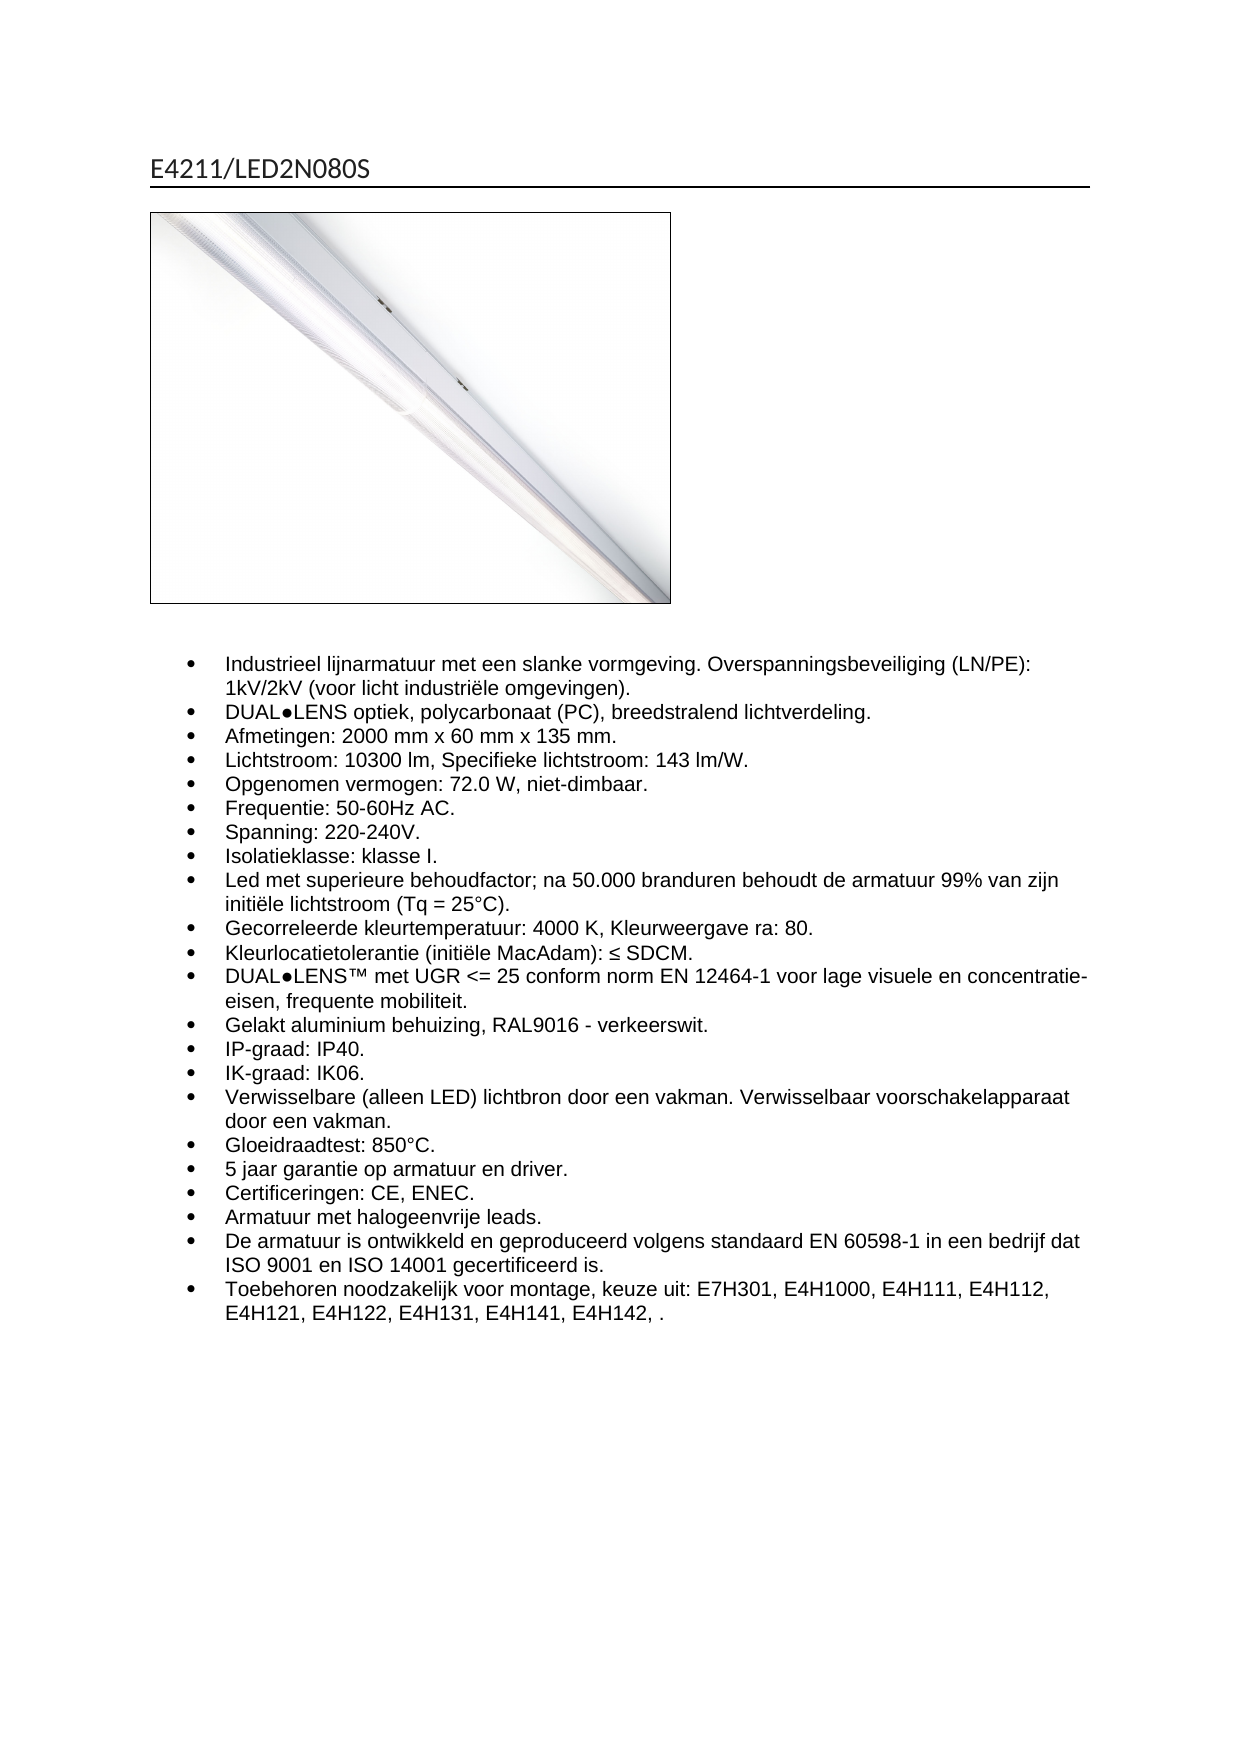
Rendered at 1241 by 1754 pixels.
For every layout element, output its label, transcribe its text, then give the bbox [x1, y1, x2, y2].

list Afmetingen: 2000 mm x 60 mm x 135 mm. [187, 724, 1090, 748]
list IP-graad: IP40. [187, 1036, 1090, 1061]
list Isolatieklasse: klasse I. [187, 844, 1090, 868]
text E4211/LED2N080S [150, 150, 1090, 186]
list De armatuur is ontwikkeld en geproduceerd volgens standaard EN 60598-1 in een bedrijf dat ISO 9001 en ISO 14001 gecertificeerd is. [187, 1229, 1090, 1277]
list Kleurlocatietolerantie (initiële MacAdam): ≤ SDCM. [187, 940, 1090, 964]
list DUAL●LENS optiek, polycarbonaat (PC), breedstralend lichtverdeling. [187, 700, 1090, 724]
list Gecorreleerde kleurtemperatuur: 4000 K, Kleurweergave ra: 80. [187, 916, 1090, 940]
list Lichtstroom: 10300 lm, Specifieke lichtstroom: 143 lm/W. [187, 748, 1090, 772]
list Certificeringen: CE, ENEC. [187, 1181, 1090, 1205]
list Industrieel lijnarmatuur met een slanke vormgeving. Overspanningsbeveiliging (LN/PE): 1kV/2kV (voor licht industriële omgevingen). [187, 652, 1090, 700]
list DUAL●LENS™ met UGR <= 25 conform norm EN 12464-1 voor lage visuele en concentratie-eisen, frequente mobiliteit. [187, 964, 1090, 1012]
list Gelakt aluminium behuizing, RAL9016 - verkeerswit. [187, 1012, 1090, 1036]
list Armatuur met halogeenvrije leads. [187, 1205, 1090, 1229]
list Verwisselbare (alleen LED) lichtbron door een vakman. Verwisselbaar voorschakelapparaat door een vakman. [187, 1084, 1090, 1133]
list Spanning: 220-240V. [187, 820, 1090, 844]
list Toebehoren noodzakelijk voor montage, keuze uit: E7H301, E4H1000, E4H111, E4H112, E4H121, E4H122, E4H131, E4H141, E4H142, . [187, 1277, 1090, 1325]
list 5 jaar garantie op armatuur en driver. [187, 1157, 1090, 1181]
list IK-graad: IK06. [187, 1061, 1090, 1084]
list Frequentie: 50-60Hz AC. [187, 796, 1090, 820]
list Opgenomen vermogen: 72.0 W, niet-dimbaar. [187, 772, 1090, 796]
picture [151, 213, 670, 603]
list Led met superieure behoudfactor; na 50.000 branduren behoudt de armatuur 99% van zijn initiële lichtstroom (Tq = 25°C). [187, 868, 1090, 916]
list Gloeidraadtest: 850°C. [187, 1133, 1090, 1157]
